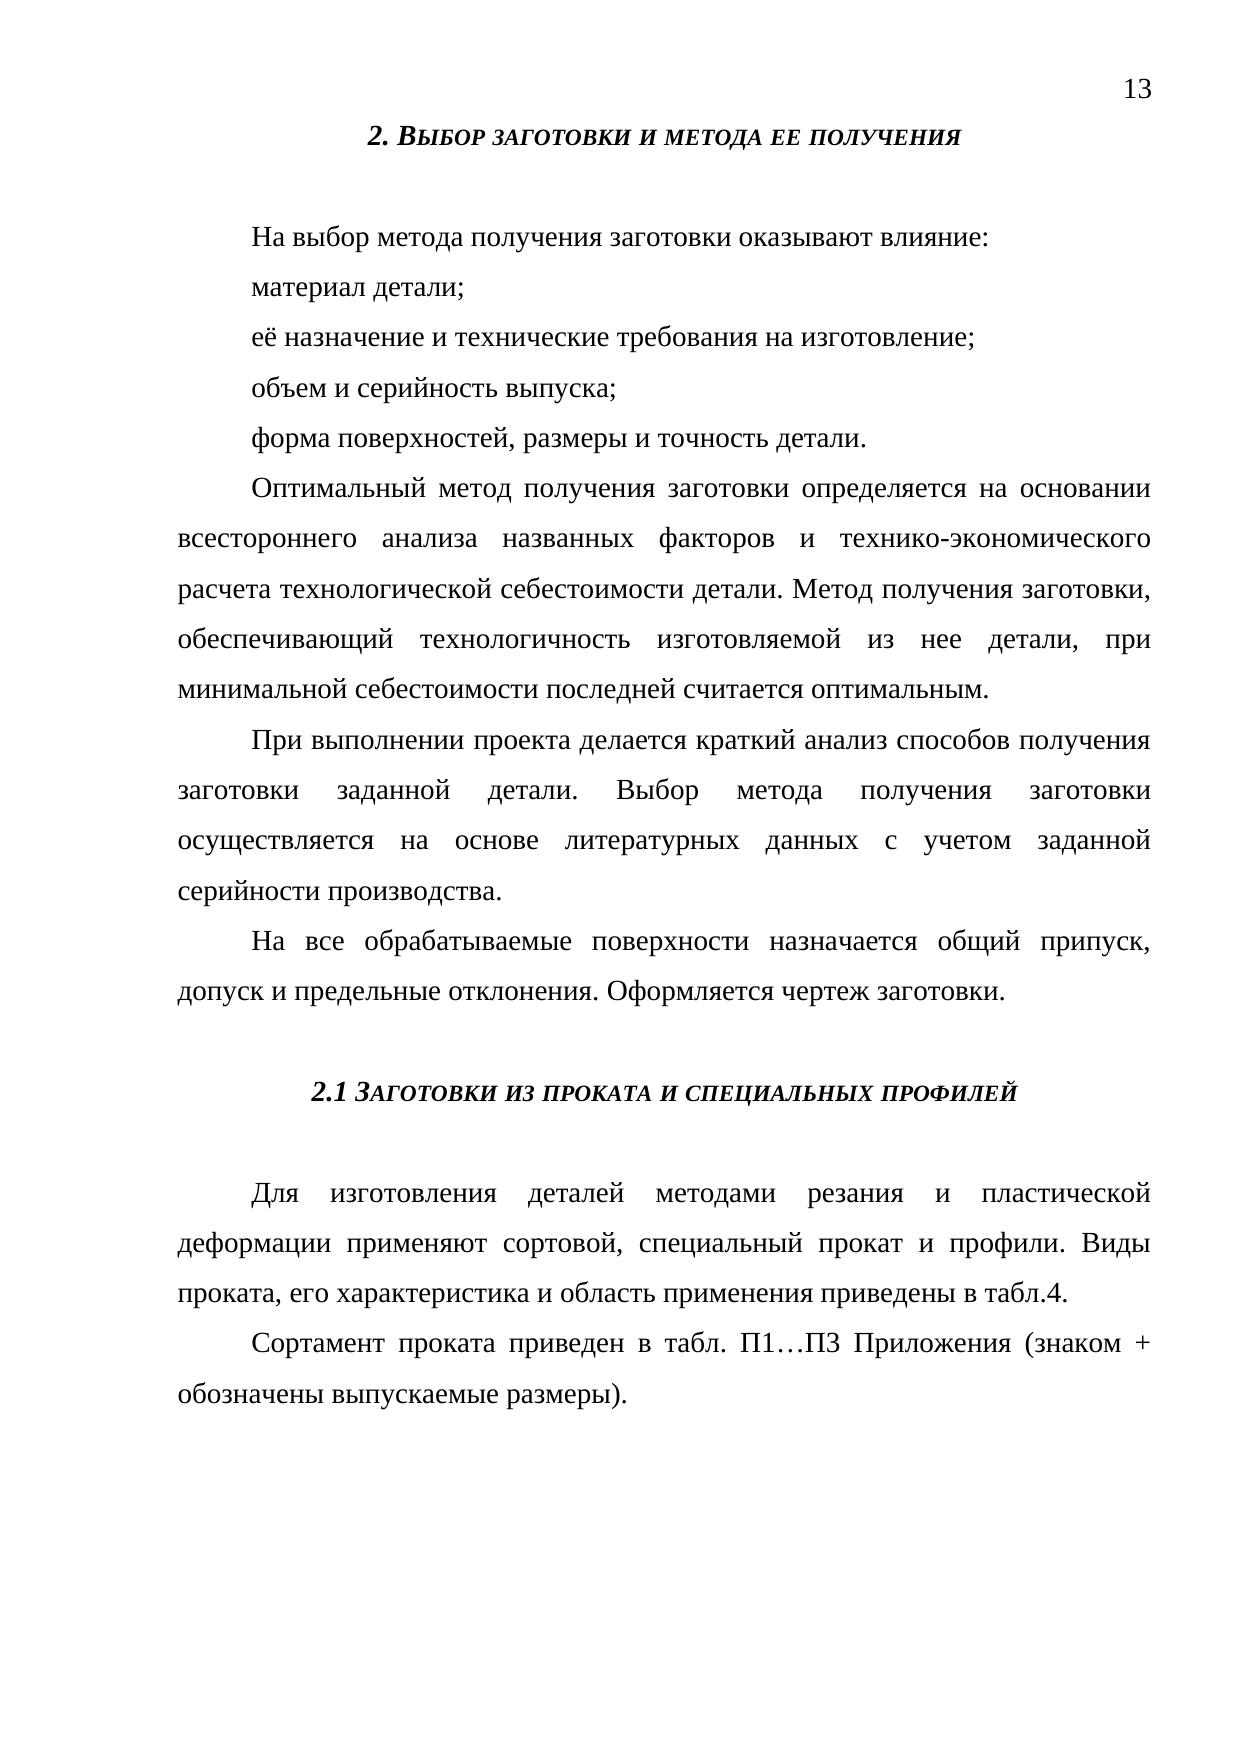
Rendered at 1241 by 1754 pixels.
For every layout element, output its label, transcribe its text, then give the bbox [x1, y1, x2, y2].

text Для изготовления деталей методами резания и пластической деформации применяют сортовой, специальный прокат и профили. Виды проката, его характеристика и область применения приведены в табл.4. [177, 1175, 1152, 1309]
text материал детали; [177, 269, 1152, 303]
text На все обрабатываемые поверхности назначается общий припуск, допуск и предельные отклонения. Оформляется чертеж заготовки. [177, 923, 1152, 1007]
text Сортамент проката приведен в табл. П1…П3 Приложения (знаком + обозначены выпускаемые размеры). [177, 1326, 1152, 1409]
text На выбор метода получения заготовки оказывают влияние: [177, 219, 1152, 252]
subtitle 2.1 Заготовки из проката и специальных профилей [177, 1074, 1152, 1108]
text объем и серийность выпуска; [177, 370, 1152, 403]
text При выполнении проекта делается краткий анализ способов получения заготовки заданной детали. Выбор метода получения заготовки осуществляется на основе литературных данных с учетом заданной серийности производства. [177, 722, 1152, 906]
subtitle 2. Выбор заготовки и метода ее получения [177, 118, 1152, 152]
text форма поверхностей, размеры и точность детали. [177, 420, 1152, 453]
text её назначение и технические требования на изготовление; [177, 319, 1152, 353]
text Оптимальный метод получения заготовки определяется на основании всестороннего анализа названных факторов и технико-экономического расчета технологической себестоимости детали. Метод получения заготовки, обеспечивающий технологичность изготовляемой из нее детали, при минимальной себестоимости последней считается оптимальным. [177, 470, 1152, 705]
